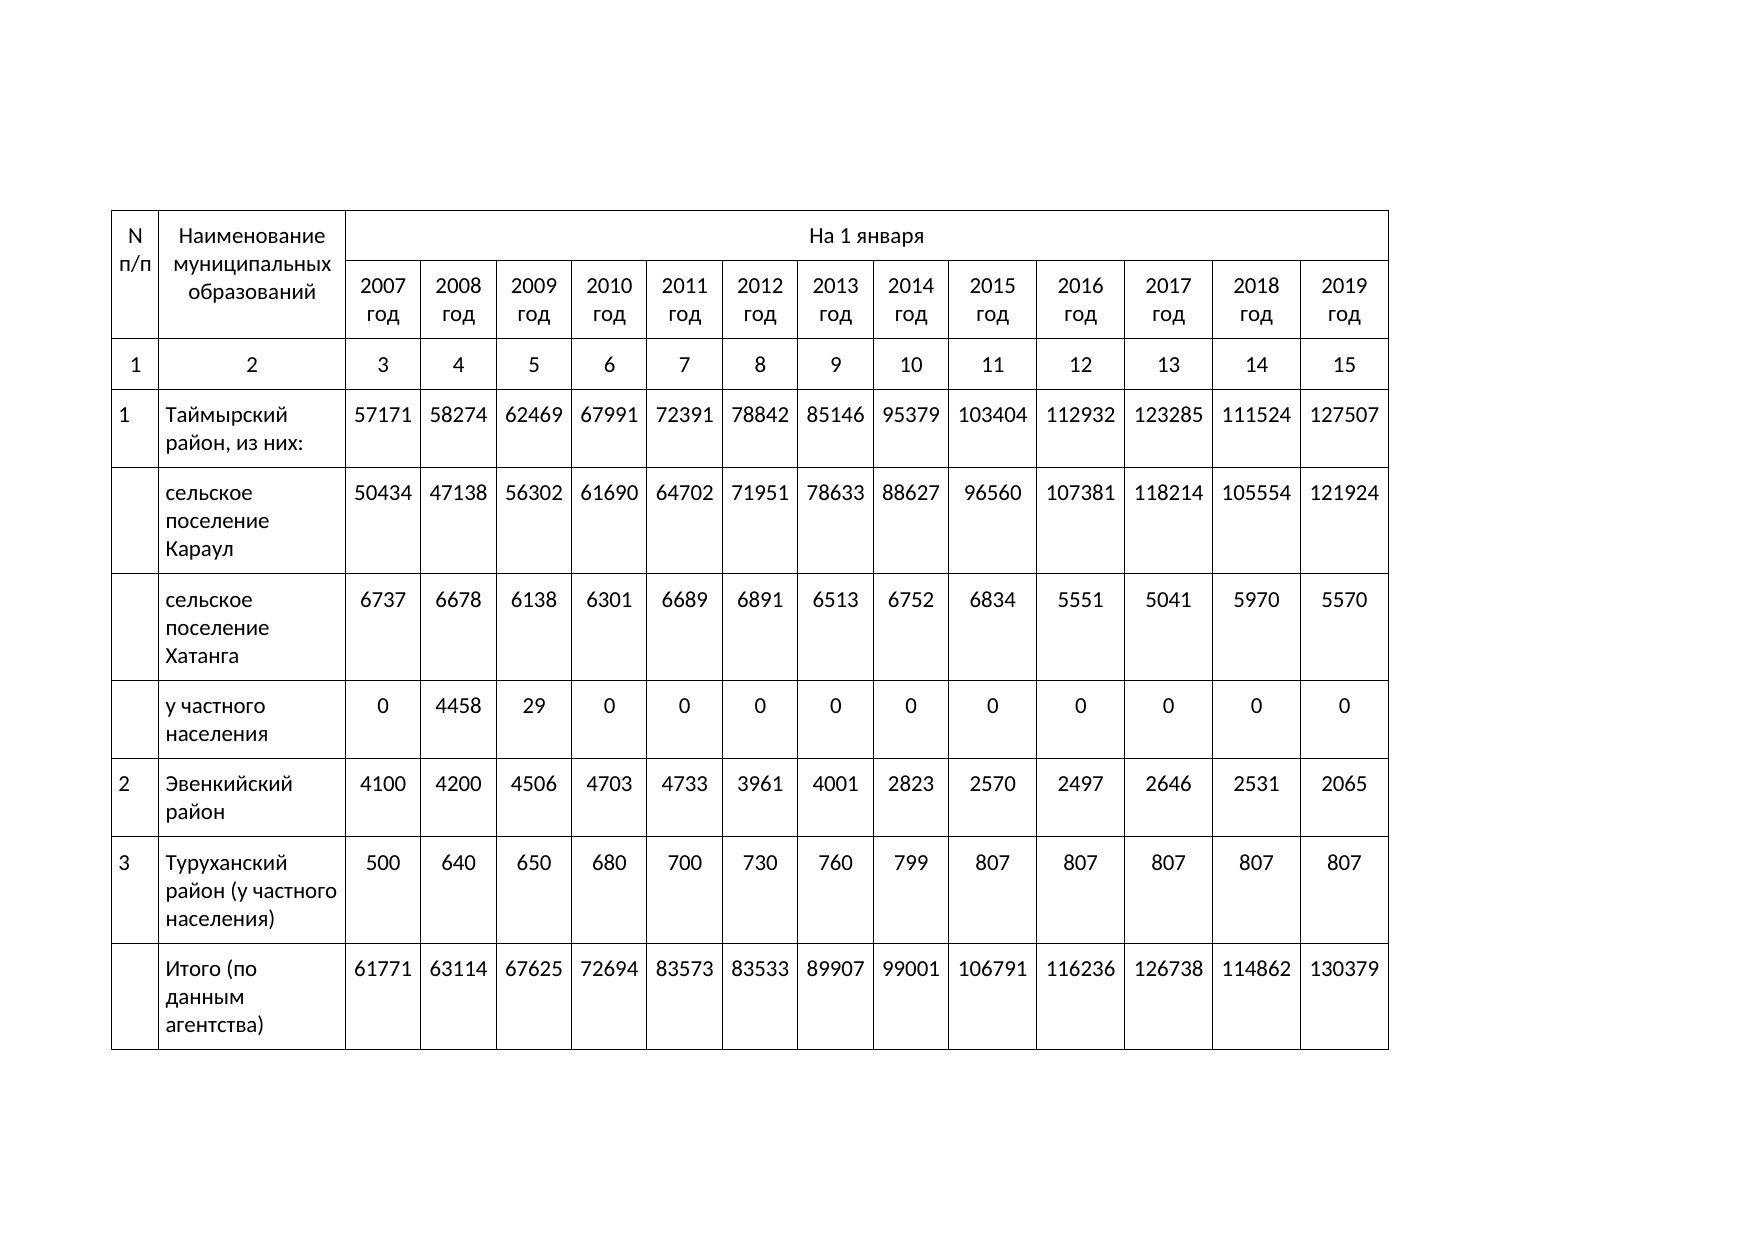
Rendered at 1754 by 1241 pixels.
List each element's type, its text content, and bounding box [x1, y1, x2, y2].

table_cell 0 [1125, 681, 1212, 758]
table_cell 4506 [497, 759, 571, 836]
table_cell Эвенкийский район [159, 759, 345, 836]
table_cell 2531 [1213, 759, 1300, 836]
table_cell 58274 [421, 390, 496, 467]
table_cell 700 [647, 837, 722, 942]
table_cell 3 [112, 837, 158, 942]
table_header На 1 января [346, 211, 1388, 260]
table_cell 130379 [1301, 944, 1388, 1049]
table_cell [112, 681, 158, 758]
table_cell 0 [1037, 681, 1124, 758]
table_cell 56302 [497, 468, 571, 573]
table_cell 5551 [1037, 574, 1124, 679]
table_cell Итого (по данным агентства) [159, 944, 345, 1049]
table_cell 2008 год [421, 261, 496, 338]
table_cell 807 [1125, 837, 1212, 942]
table_cell 0 [346, 681, 420, 758]
table_cell 4001 [798, 759, 873, 836]
table_cell 105554 [1213, 468, 1300, 573]
table_cell 50434 [346, 468, 420, 573]
table_cell 680 [572, 837, 646, 942]
table_cell 3961 [723, 759, 797, 836]
table_cell 2010 год [572, 261, 646, 338]
table_cell 730 [723, 837, 797, 942]
table_cell 2646 [1125, 759, 1212, 836]
table_cell 2017 год [1125, 261, 1212, 338]
table_cell 2019 год [1301, 261, 1388, 338]
table_cell 123285 [1125, 390, 1212, 467]
table_cell 89907 [798, 944, 873, 1049]
table_cell 2 [112, 759, 158, 836]
table_cell 6138 [497, 574, 571, 679]
table_cell 64702 [647, 468, 722, 573]
table_cell 107381 [1037, 468, 1124, 573]
table_cell 4 [421, 339, 496, 388]
table_cell 88627 [874, 468, 948, 573]
table_cell 14 [1213, 339, 1300, 388]
table_cell 112932 [1037, 390, 1124, 467]
table_cell 10 [874, 339, 948, 388]
table_cell 0 [798, 681, 873, 758]
table_cell 5 [497, 339, 571, 388]
table_cell 111524 [1213, 390, 1300, 467]
table_cell 0 [1213, 681, 1300, 758]
table_cell 99001 [874, 944, 948, 1049]
table_cell 799 [874, 837, 948, 942]
table_cell 29 [497, 681, 571, 758]
table_cell 6301 [572, 574, 646, 679]
table_cell Таймырский район, из них: [159, 390, 345, 467]
table_cell 0 [647, 681, 722, 758]
table_cell 62469 [497, 390, 571, 467]
table_cell 640 [421, 837, 496, 942]
table_cell Туруханский район (у частного населения) [159, 837, 345, 942]
table_cell 71951 [723, 468, 797, 573]
table_cell 2570 [949, 759, 1036, 836]
table_cell 6689 [647, 574, 722, 679]
table_cell 11 [949, 339, 1036, 388]
table_cell 83573 [647, 944, 722, 1049]
table_cell 6513 [798, 574, 873, 679]
table_cell [112, 574, 158, 679]
table_cell 83533 [723, 944, 797, 1049]
table_cell 5041 [1125, 574, 1212, 679]
table_cell 63114 [421, 944, 496, 1049]
table_cell 1 [112, 339, 158, 388]
table_cell 807 [1037, 837, 1124, 942]
table_cell 103404 [949, 390, 1036, 467]
table_cell [112, 468, 158, 573]
table_cell 47138 [421, 468, 496, 573]
table_cell 2011 год [647, 261, 722, 338]
table_cell 650 [497, 837, 571, 942]
table_cell 3 [346, 339, 420, 388]
table_cell 760 [798, 837, 873, 942]
table_header N п/п [112, 211, 158, 338]
table_cell 0 [572, 681, 646, 758]
table_cell 2065 [1301, 759, 1388, 836]
table_cell 67991 [572, 390, 646, 467]
table_cell 127507 [1301, 390, 1388, 467]
table_cell 6834 [949, 574, 1036, 679]
table_cell 67625 [497, 944, 571, 1049]
table_cell 4200 [421, 759, 496, 836]
table_cell 0 [949, 681, 1036, 758]
table_cell 6 [572, 339, 646, 388]
table_cell 95379 [874, 390, 948, 467]
table_cell 4100 [346, 759, 420, 836]
table_cell 6752 [874, 574, 948, 679]
table_cell 13 [1125, 339, 1212, 388]
table_cell 7 [647, 339, 722, 388]
table_cell 9 [798, 339, 873, 388]
table_cell 12 [1037, 339, 1124, 388]
table_cell 85146 [798, 390, 873, 467]
table_cell [112, 944, 158, 1049]
table_cell 121924 [1301, 468, 1388, 573]
table_cell 8 [723, 339, 797, 388]
table_cell 2015 год [949, 261, 1036, 338]
table_cell 61771 [346, 944, 420, 1049]
table_cell 106791 [949, 944, 1036, 1049]
table_cell 6737 [346, 574, 420, 679]
table_cell 116236 [1037, 944, 1124, 1049]
table_cell сельское поселение Хатанга [159, 574, 345, 679]
table_cell 126738 [1125, 944, 1212, 1049]
table_header Наименование муниципальных образований [159, 211, 345, 338]
table_cell 4703 [572, 759, 646, 836]
table_cell 4458 [421, 681, 496, 758]
table_cell 2012 год [723, 261, 797, 338]
table_cell 0 [1301, 681, 1388, 758]
table_cell 2009 год [497, 261, 571, 338]
table_cell 6678 [421, 574, 496, 679]
table_cell 78633 [798, 468, 873, 573]
table_cell у частного населения [159, 681, 345, 758]
table_cell 2013 год [798, 261, 873, 338]
table_cell 5970 [1213, 574, 1300, 679]
table_cell 807 [1301, 837, 1388, 942]
table_cell 6891 [723, 574, 797, 679]
table_cell 2016 год [1037, 261, 1124, 338]
table_cell 0 [723, 681, 797, 758]
table_cell 2018 год [1213, 261, 1300, 338]
table_cell сельское поселение Караул [159, 468, 345, 573]
table_cell 72694 [572, 944, 646, 1049]
table_cell 2823 [874, 759, 948, 836]
table_cell 15 [1301, 339, 1388, 388]
table_cell 2497 [1037, 759, 1124, 836]
table_cell 5570 [1301, 574, 1388, 679]
table_cell 2014 год [874, 261, 948, 338]
table_cell 61690 [572, 468, 646, 573]
table_cell 807 [1213, 837, 1300, 942]
table_cell 2007 год [346, 261, 420, 338]
table_cell 4733 [647, 759, 722, 836]
table_cell 500 [346, 837, 420, 942]
table_cell 2 [159, 339, 345, 388]
table_cell 114862 [1213, 944, 1300, 1049]
table_cell 0 [874, 681, 948, 758]
table_cell 96560 [949, 468, 1036, 573]
table_cell 1 [112, 390, 158, 467]
table_cell 807 [949, 837, 1036, 942]
table_cell 78842 [723, 390, 797, 467]
table_cell 72391 [647, 390, 722, 467]
table_cell 57171 [346, 390, 420, 467]
table_cell 118214 [1125, 468, 1212, 573]
